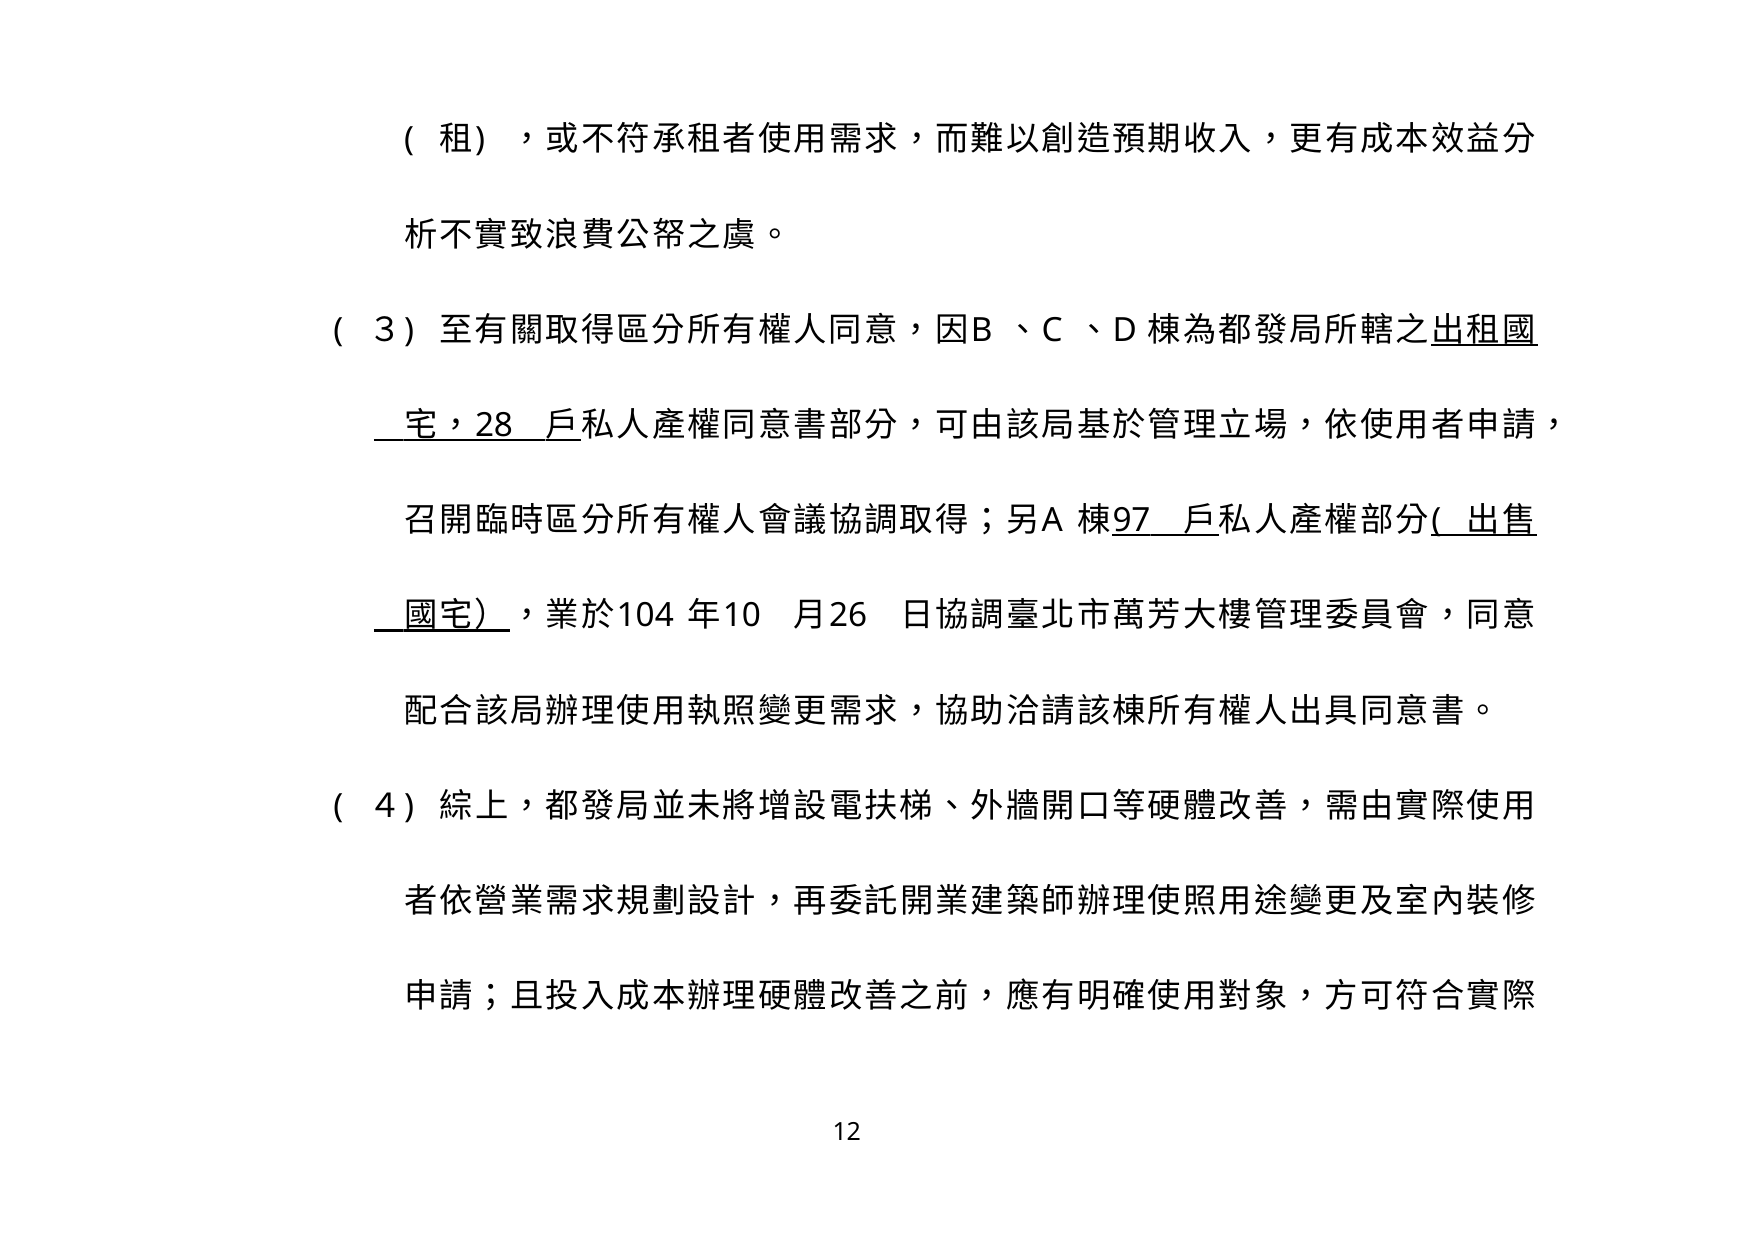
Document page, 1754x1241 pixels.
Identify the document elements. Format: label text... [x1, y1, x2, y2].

subtitle 至有關取得區分所有權人同意，因B、C、D棟為都發局所轄之出租國宅，28戶私人產權同意書部分，可由該局基於管理立場，依使用者申請，召開臨時區分所有權人會議協調取得；另A棟97戶私人產權部分(出售國宅），業於104年10月26日協調臺北市萬芳大樓管理委員會，同意配合該局辦理使用執照變更需求，協助洽請該棟所有權人出具同意書。 [301, 279, 1537, 755]
